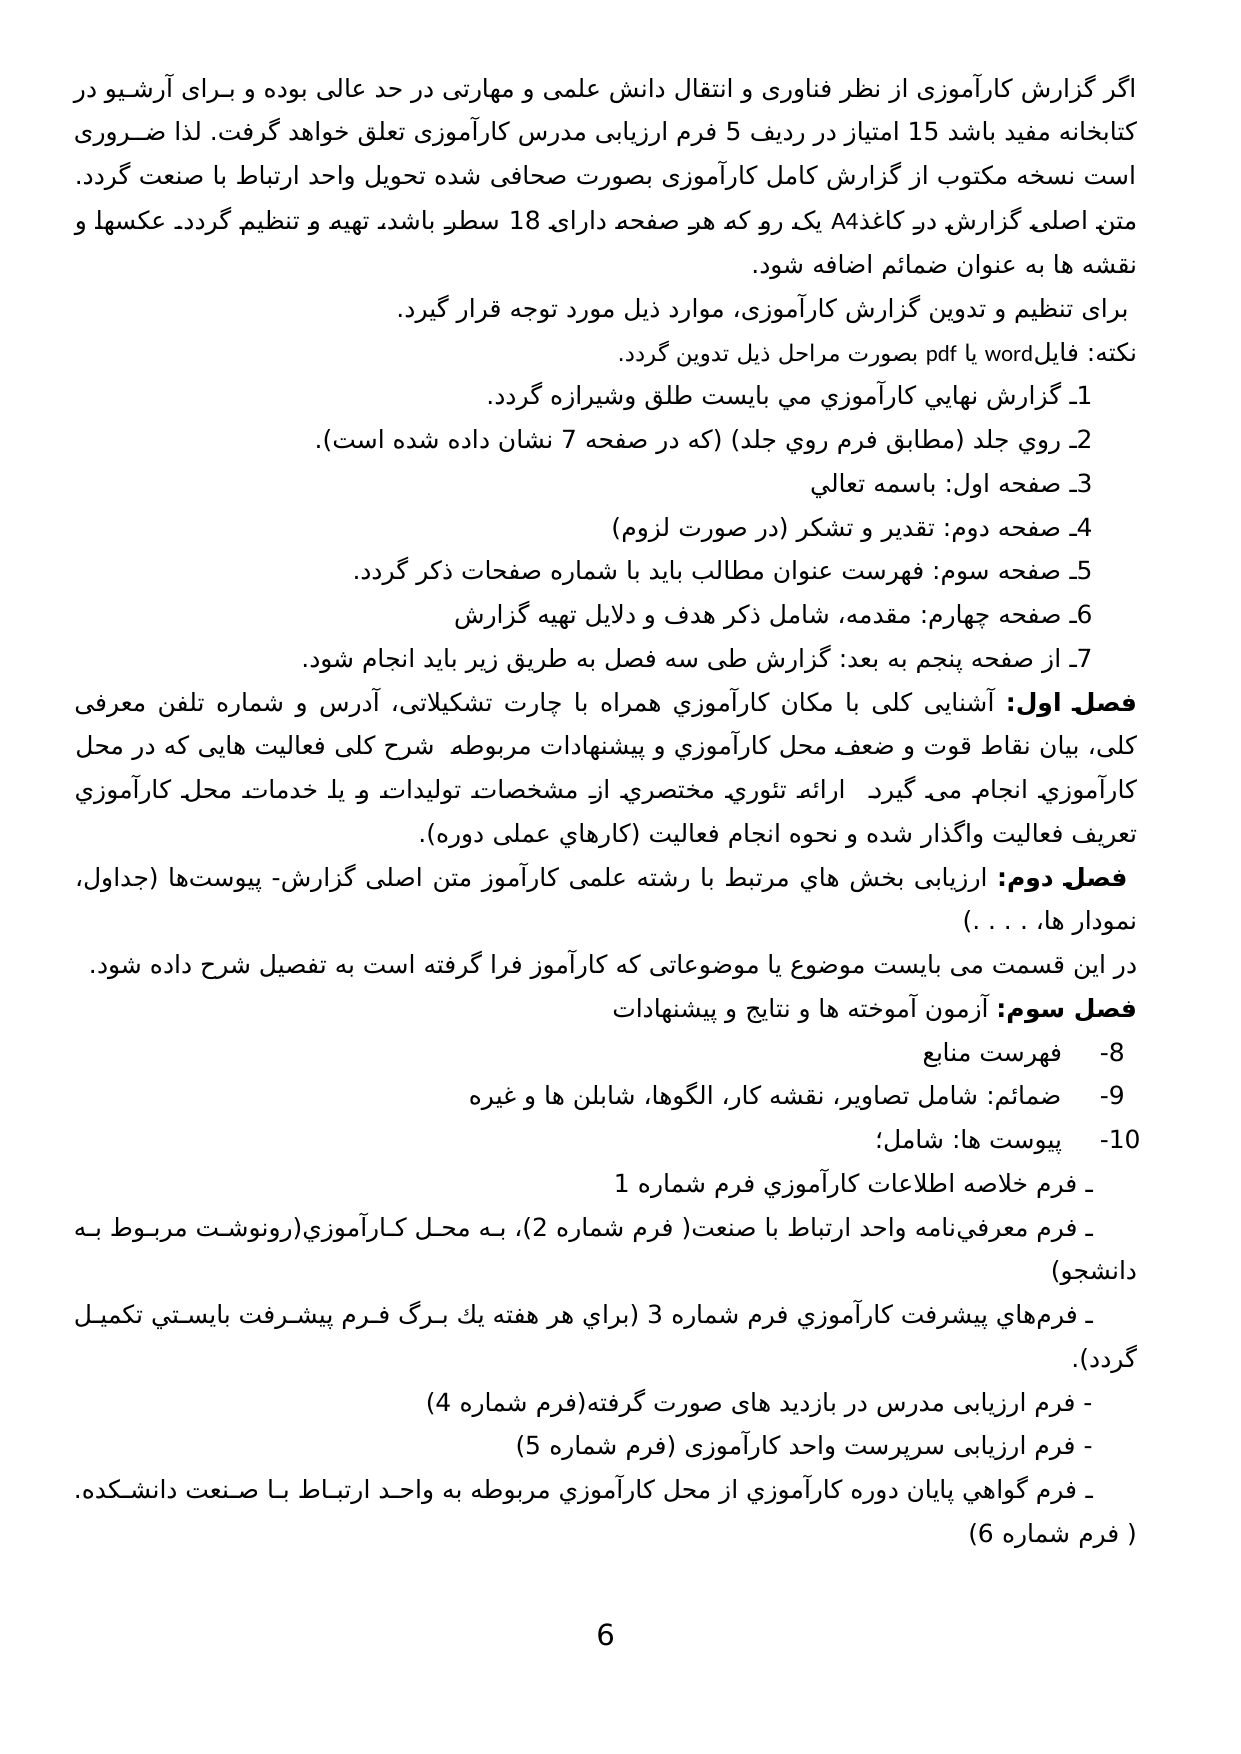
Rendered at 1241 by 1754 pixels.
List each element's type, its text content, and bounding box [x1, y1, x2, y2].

text ﻓﺼﻞ اول: آﺷﻨﺎﯾﯽ ﮐﻠﯽ ﺑﺎ ﻣﮑﺎن ﮐﺎرآﻣﻮزي ﻫﻤﺮاه ﺑﺎ ﭼﺎرت ﺗﺸﮑﯿﻼﺗﯽ، آدرس و ﺷﻤﺎره ﺗﻠﻔﻦ ﻣﻌﺮﻓﯽ ﮐﻠﯽ، ﺑﯿﺎن ﻧﻘﺎط ﻗﻮت و ﺿﻌﻒ ﻣﺤﻞ ﮐﺎرآﻣﻮزي و ﭘﯿﺸﻨﻬﺎدات ﻣﺮﺑﻮﻃﻪ ﺷﺮح ﮐﻠﯽ ﻓﻌﺎﻟﯿﺖ ﻫﺎﯾﯽ ﮐﻪ در ﻣﺤﻞ ﮐﺎرآﻣﻮزي اﻧﺠﺎم ﻣﯽ ﮔﯿﺮد اراﺋﻪ ﺗﺌﻮري ﻣﺨﺘﺼﺮي از ﻣﺸﺨﺼﺎت ﺗﻮﻟﯿﺪات و ﯾﺎ ﺧﺪﻣﺎت ﻣﺤﻞ ﮐﺎرآﻣﻮزي ﺗﻌﺮﯾﻒ ﻓﻌﺎﻟﯿﺖ واﮔﺬار ﺷﺪه و ﻧﺤﻮه اﻧﺠﺎم ﻓﻌﺎﻟﯿﺖ (ﮐﺎرﻫﺎي ﻋﻤﻠﯽ دوره). [74, 688, 1137, 848]
text ـ فرم معرفي‌نامه واحد ارتباط با صنعت( فرم شماره 2)، به محل كارآموزي(رونوشت مربوط به دانشجو) [74, 1213, 1137, 1286]
text 2ـ روي جلد (مطابق فرم روي جلد) (كه در صفحه 7 نشان داده شده است). [74, 425, 1137, 454]
text 5ـ صفحه سوم: فهرست عنوان مطالب بايد با شماره صفحات ذكر گردد. [74, 556, 1137, 586]
text اگر گزارش کارآموزی از نظر فناوری و انتقال دانش علمی و مهارتی در حد عالی بوده و برای آرشیو در کتابخانه مفید باشد 15 امتیاز در ردیف 5 فرم ارزیابی مدرس کارآموزی تعلق خواهد گرفت. لذا ضروری است نسخه مکتوب از گزارش کامل کارآموزی بصورت صحافی شده تحویل واحد ارتباط با صنعت گردد. ﻣﺘﻦ اﺻﻠﯽ ﮔﺰارش در کاغذA4 ﯾﮏ رو که هر صفحه دارای 18 ﺳﻄﺮ باشد، ﺗﻬﯿﻪ و ﺗﻨﻈﯿﻢ ﮔﺮدد. ﻋﮑﺴﻬﺎ و ﻧﻘﺸﻪ ﻫﺎ ﺑﻪ ﻋﻨﻮان ﺿﻤﺎﺋﻢ اﺿﺎﻓﻪ شود. [74, 74, 1137, 279]
text 1ـ گزارش نهايي كارآموزي مي بايست طلق وشيرازه گردد. [74, 381, 1137, 411]
text برای تنظیم و تدوین گزارش کارآموزی، موارد ذیل مورد توجه قرار گیرد. [74, 294, 1137, 323]
text - فرم ارزیابی سرپرست واحد کارآموزی (فرم شماره 5) [74, 1431, 1137, 1461]
list ضمائم: شامل تصاویر، نقشه کار، الگوها، شابلن ها و غیره [74, 1081, 1099, 1111]
text نکته: فایلword یا pdf بصورت مراحل ذیل تدوین گردد. [74, 338, 1137, 367]
text 6ـ صفحه چهارم: ﻣﻘﺪﻣﻪ، ﺷﺎﻣﻞ ذﮐﺮ ﻫﺪف و دﻻﯾﻞ ﺗﻬﯿﻪ ﮔﺰارش [74, 600, 1137, 629]
text 4ـ صفحه دوم: تقدیر و تشکر (در صورت لزوم) [74, 513, 1137, 542]
text 7ـ از صفحه پنجم به بعد: گزارش طی سه فصل به طریق زیر باید انجام شود. [74, 644, 1137, 673]
text - فرم ارزیابی مدرس در بازدید های صورت گرفته(فرم شماره 4) [74, 1388, 1137, 1417]
text ـ فرم گواهي پايان دوره كارآموزي از محل کارآموزي مربوطه به واحد ارتباط با صنعت دانشکده. ( فرم شماره 6) [74, 1475, 1137, 1548]
text ـ فرم خلاصه اطلاعات كارآموزي فرم شماره 1 [74, 1169, 1137, 1198]
text 3ـ صفحه اول: باسمه تعالي [74, 469, 1137, 498]
text در اﯾﻦ ﻗﺴﻤﺖ ﻣﯽ ﺑﺎﯾﺴﺖ ﻣﻮﺿﻮع ﯾﺎ ﻣﻮﺿﻮﻋﺎﺗﯽ ﮐﻪ ﮐﺎرآﻣﻮز ﻓﺮا ﮔﺮﻓﺘﻪ اﺳﺖ ﺑﻪ ﺗﻔﺼﯿﻞ ﺷﺮح داده ﺷﻮد. [74, 950, 1137, 979]
text ﻓﺼﻞ دوم: ارزﯾﺎﺑﯽ ﺑﺨﺶ ﻫﺎي ﻣﺮﺗﺒﻂ ﺑﺎ رﺷﺘﻪ ﻋﻠﻤﯽ ﮐﺎرآﻣﻮز ﻣﺘﻦ اﺻﻠﯽ ﮔﺰارش- ﭘﯿﻮﺳﺖﻫﺎ (ﺟﺪاول، ﻧﻤﻮدار ﻫﺎ، . . . .) [74, 863, 1137, 936]
list ﻓﻬﺮﺳﺖ ﻣﻨﺎﺑﻊ [74, 1038, 1099, 1067]
text ـ فرم‌هاي پيشرفت كارآموزي فرم شماره 3 (براي هر هفته يك برگ فرم پيشرفت بايستي تكميل گردد). [74, 1300, 1137, 1373]
text ﻓﺼﻞ ﺳﻮم: آزﻣﻮن آﻣﻮﺧﺘﻪ ﻫﺎ و ﻧﺘﺎﯾﺞ و ﭘﯿﺸﻨﻬﺎدات [74, 994, 1137, 1023]
list پیوست ها: شامل؛ [74, 1125, 1099, 1154]
